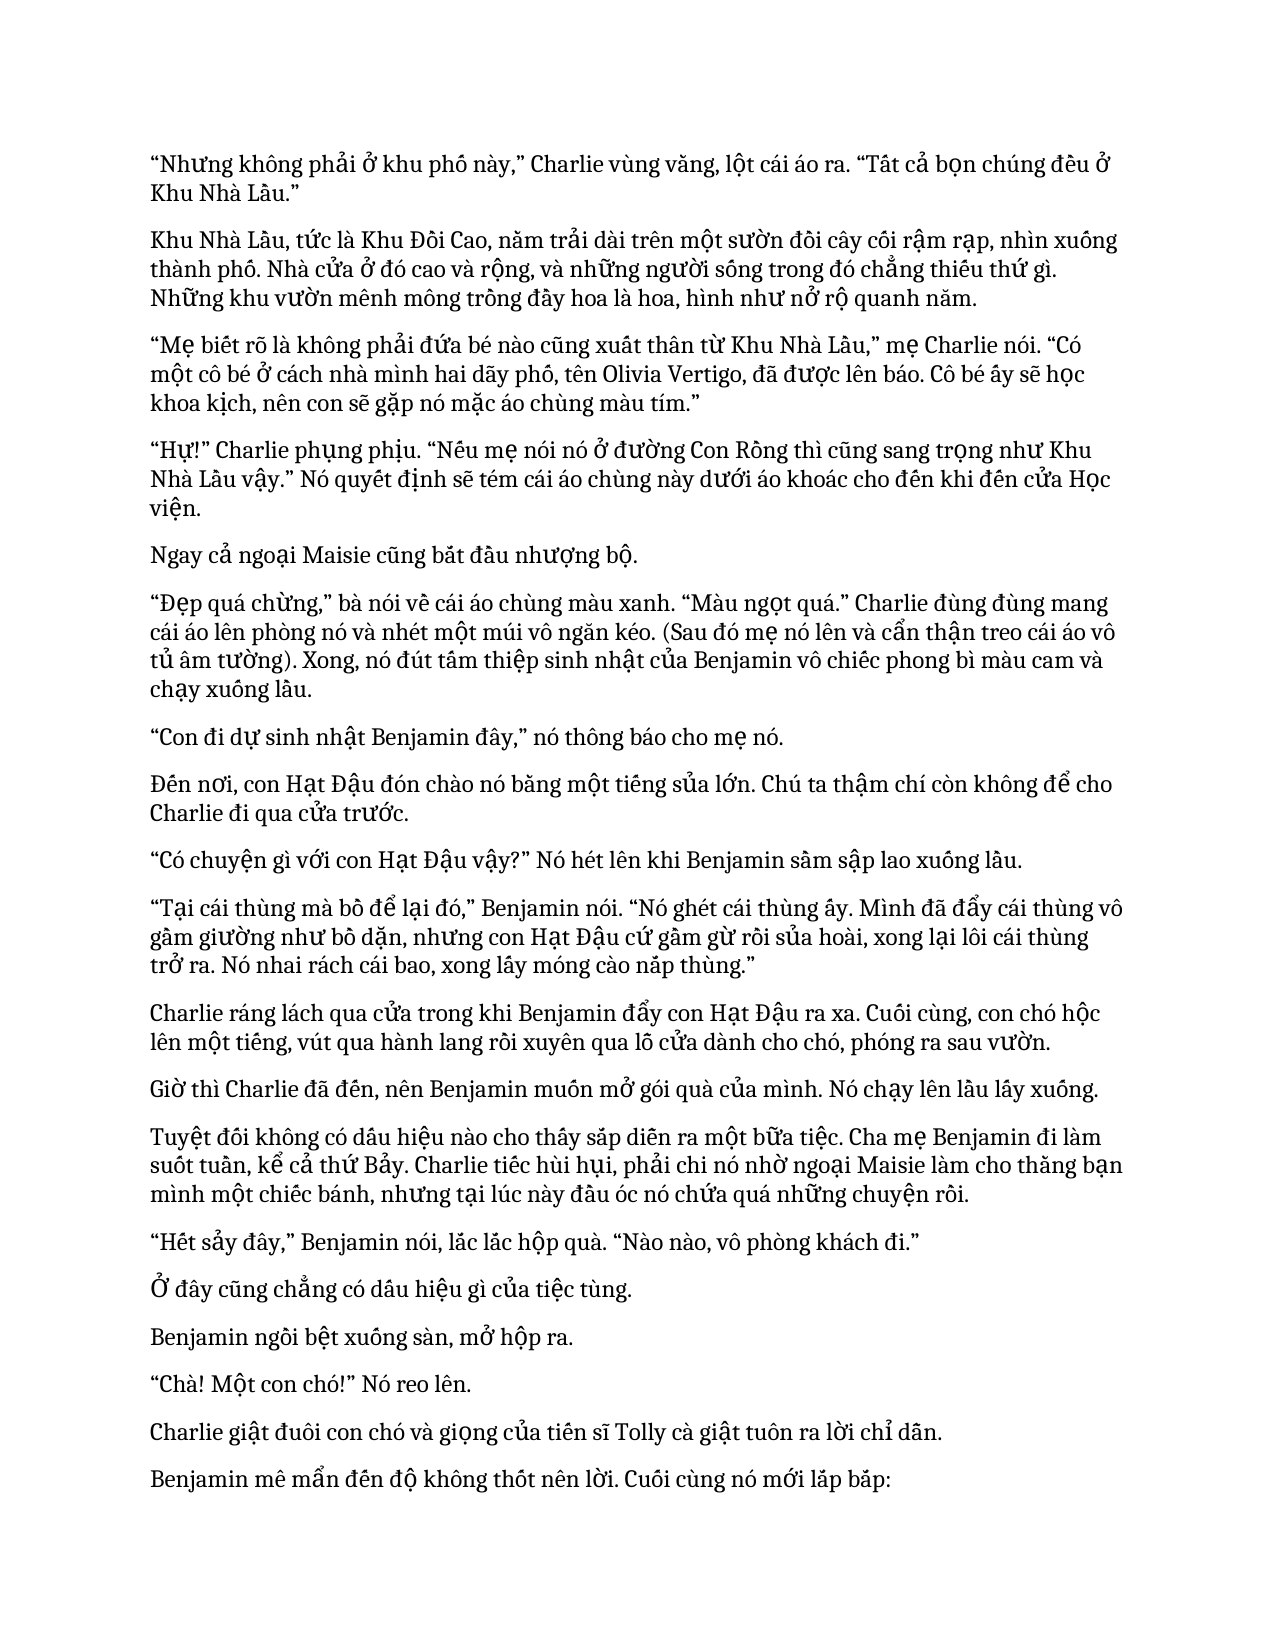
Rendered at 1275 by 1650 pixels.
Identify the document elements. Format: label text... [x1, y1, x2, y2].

text Khu Nhà Lầu, tức là Khu Đồi Cao, nằm trải dài trên một sườn đồi cây cối rậm rạp, nhìn xuống thành phố. Nhà cửa ở đó cao và rộng, và những người sống trong đó chẳng thiếu thứ gì. Những khu vườn mênh mông trồng đầy hoa là hoa, hình như nở rộ quanh năm. [150, 226, 1125, 312]
text “Có chuyện gì với con Hạt Đậu vậy?” Nó hét lên khi Benjamin sầm sập lao xuống lầu. [150, 846, 1125, 875]
text “Mẹ biết rõ là không phải đứa bé nào cũng xuất thân từ Khu Nhà Lầu,” mẹ Charlie nói. “Có một cô bé ở cách nhà mình hai dãy phố, tên Olivia Vertigo, đã được lên báo. Cô bé ấy sẽ học khoa kịch, nên con sẽ gặp nó mặc áo chùng màu tím.” [150, 331, 1125, 417]
text “Chà! Một con chó!” Nó reo lên. [150, 1370, 1125, 1399]
text Benjamin mê mẩn đến độ không thốt nên lời. Cuối cùng nó mới lắp bắp: [150, 1465, 1125, 1494]
text “Con đi dự sinh nhật Benjamin đây,” nó thông báo cho mẹ nó. [150, 722, 1125, 751]
text Ngay cả ngoại Maisie cũng bắt đầu nhượng bộ. [150, 541, 1125, 570]
text “Hự!” Charlie phụng phịu. “Nếu mẹ nói nó ở đường Con Rồng thì cũng sang trọng như Khu Nhà Lầu vậy.” Nó quyết định sẽ tém cái áo chùng này dưới áo khoác cho đến khi đến cửa Học viện. [150, 436, 1125, 522]
text Benjamin ngồi bệt xuống sàn, mở hộp ra. [150, 1322, 1125, 1351]
text Giờ thì Charlie đã đến, nên Benjamin muốn mở gói quà của mình. Nó chạy lên lầu lấy xuống. [150, 1075, 1125, 1104]
text “Nhưng không phải ở khu phố này,” Charlie vùng vằng, lột cái áo ra. “Tất cả bọn chúng đều ở Khu Nhà Lầu.” [150, 150, 1125, 207]
text “Tại cái thùng mà bồ để lại đó,” Benjamin nói. “Nó ghét cái thùng ấy. Mình đã đẩy cái thùng vô gầm giường như bồ dặn, nhưng con Hạt Đậu cứ gầm gừ rồi sủa hoài, xong lại lôi cái thùng trở ra. Nó nhai rách cái bao, xong lấy móng cào nắp thùng.” [150, 894, 1125, 980]
text Tuyệt đối không có dấu hiệu nào cho thấy sắp diễn ra một bữa tiệc. Cha mẹ Benjamin đi làm suốt tuần, kể cả thứ Bảy. Charlie tiếc hùi hụi, phải chi nó nhờ ngoại Maisie làm cho thằng bạn mình một chiếc bánh, nhưng tại lúc này đầu óc nó chứa quá những chuyện rồi. [150, 1122, 1125, 1209]
text Charlie giật đuôi con chó và giọng của tiến sĩ Tolly cà giật tuôn ra lời chỉ dẫn. [150, 1417, 1125, 1446]
text Đến nơi, con Hạt Đậu đón chào nó bằng một tiếng sủa lớn. Chú ta thậm chí còn không để cho Charlie đi qua cửa trước. [150, 770, 1125, 827]
text “Đẹp quá chừng,” bà nói về cái áo chùng màu xanh. “Màu ngọt quá.” Charlie đùng đùng mang cái áo lên phòng nó và nhét một múi vô ngăn kéo. (Sau đó mẹ nó lên và cẩn thận treo cái áo vô tủ âm tường). Xong, nó đút tấm thiệp sinh nhật của Benjamin vô chiếc phong bì màu cam và chạy xuống lầu. [150, 589, 1125, 704]
text Ở đây cũng chẳng có dấu hiệu gì của tiệc tùng. [150, 1275, 1125, 1304]
text “Hết sảy đây,” Benjamin nói, lắc lắc hộp quà. “Nào nào, vô phòng khách đi.” [150, 1227, 1125, 1256]
text Charlie ráng lách qua cửa trong khi Benjamin đẩy con Hạt Đậu ra xa. Cuối cùng, con chó hộc lên một tiếng, vút qua hành lang rồi xuyên qua lỗ cửa dành cho chó, phóng ra sau vườn. [150, 999, 1125, 1056]
